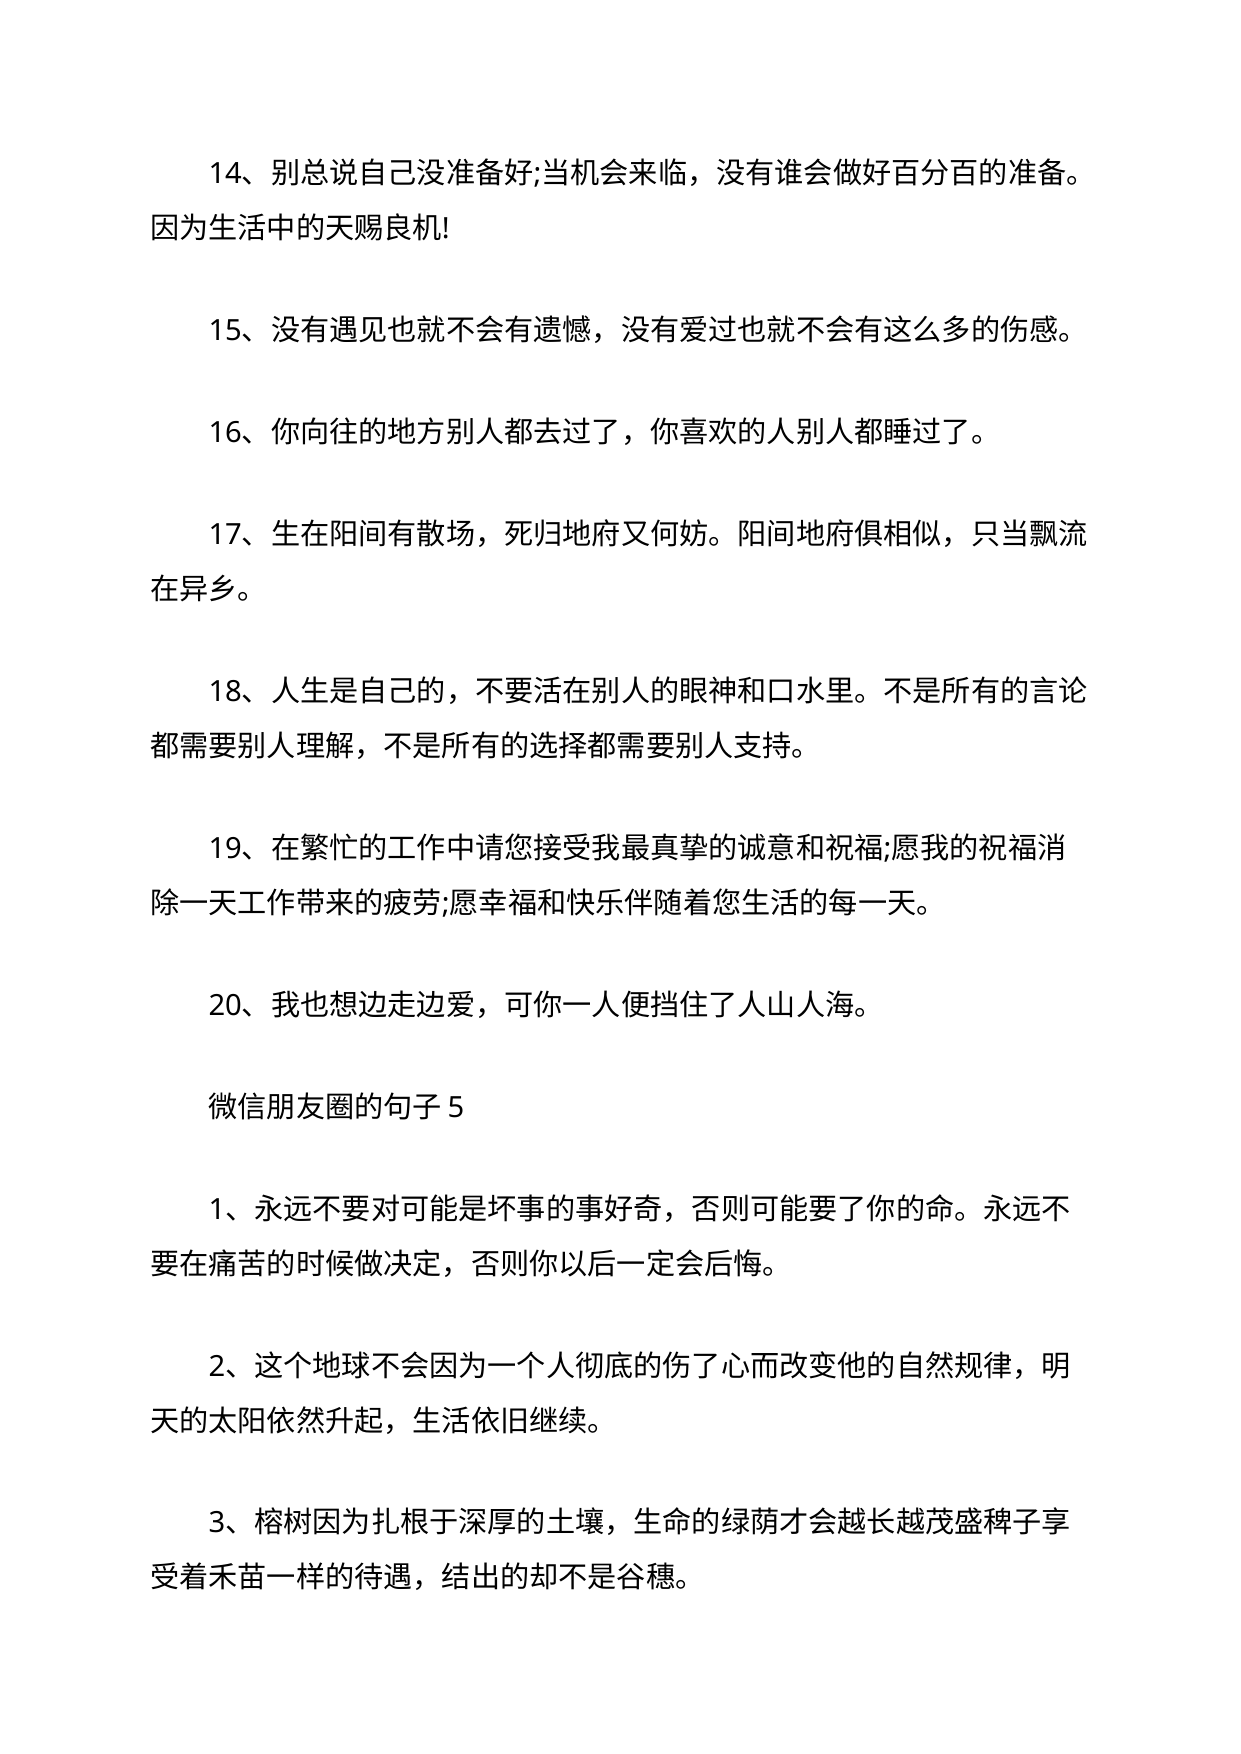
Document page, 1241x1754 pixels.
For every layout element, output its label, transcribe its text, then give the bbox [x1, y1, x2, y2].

text 16、你向往的地方别人都去过了，你喜欢的人别人都睡过了。 [150, 409, 1090, 451]
text 3、榕树因为扎根于深厚的土壤，生命的绿荫才会越长越茂盛稗子享受着禾苗一样的待遇，结出的却不是谷穗。 [150, 1499, 1090, 1596]
text 1、永远不要对可能是坏事的事好奇，否则可能要了你的命。永远不要在痛苦的时候做决定，否则你以后一定会后悔。 [150, 1185, 1090, 1283]
text 20、我也想边走边爱，可你一人便挡住了人山人海。 [150, 981, 1090, 1024]
text 15、没有遇见也就不会有遗憾，没有爱过也就不会有这么多的伤感。 [150, 307, 1090, 349]
text 19、在繁忙的工作中请您接受我最真挚的诚意和祝福;愿我的祝福消除一天工作带来的疲劳;愿幸福和快乐伴随着您生活的每一天。 [150, 824, 1090, 922]
text 微信朋友圈的句子5 [150, 1083, 1090, 1126]
text 18、人生是自己的，不要活在别人的眼神和口水里。不是所有的言论都需要别人理解，不是所有的选择都需要别人支持。 [150, 668, 1090, 765]
text 17、生在阳间有散场，死归地府又何妨。阳间地府俱相似，只当飘流在异乡。 [150, 511, 1090, 608]
text 14、别总说自己没准备好;当机会来临，没有谁会做好百分百的准备。因为生活中的天赐良机! [150, 150, 1090, 247]
text 2、这个地球不会因为一个人彻底的伤了心而改变他的自然规律，明天的太阳依然升起，生活依旧继续。 [150, 1342, 1090, 1439]
